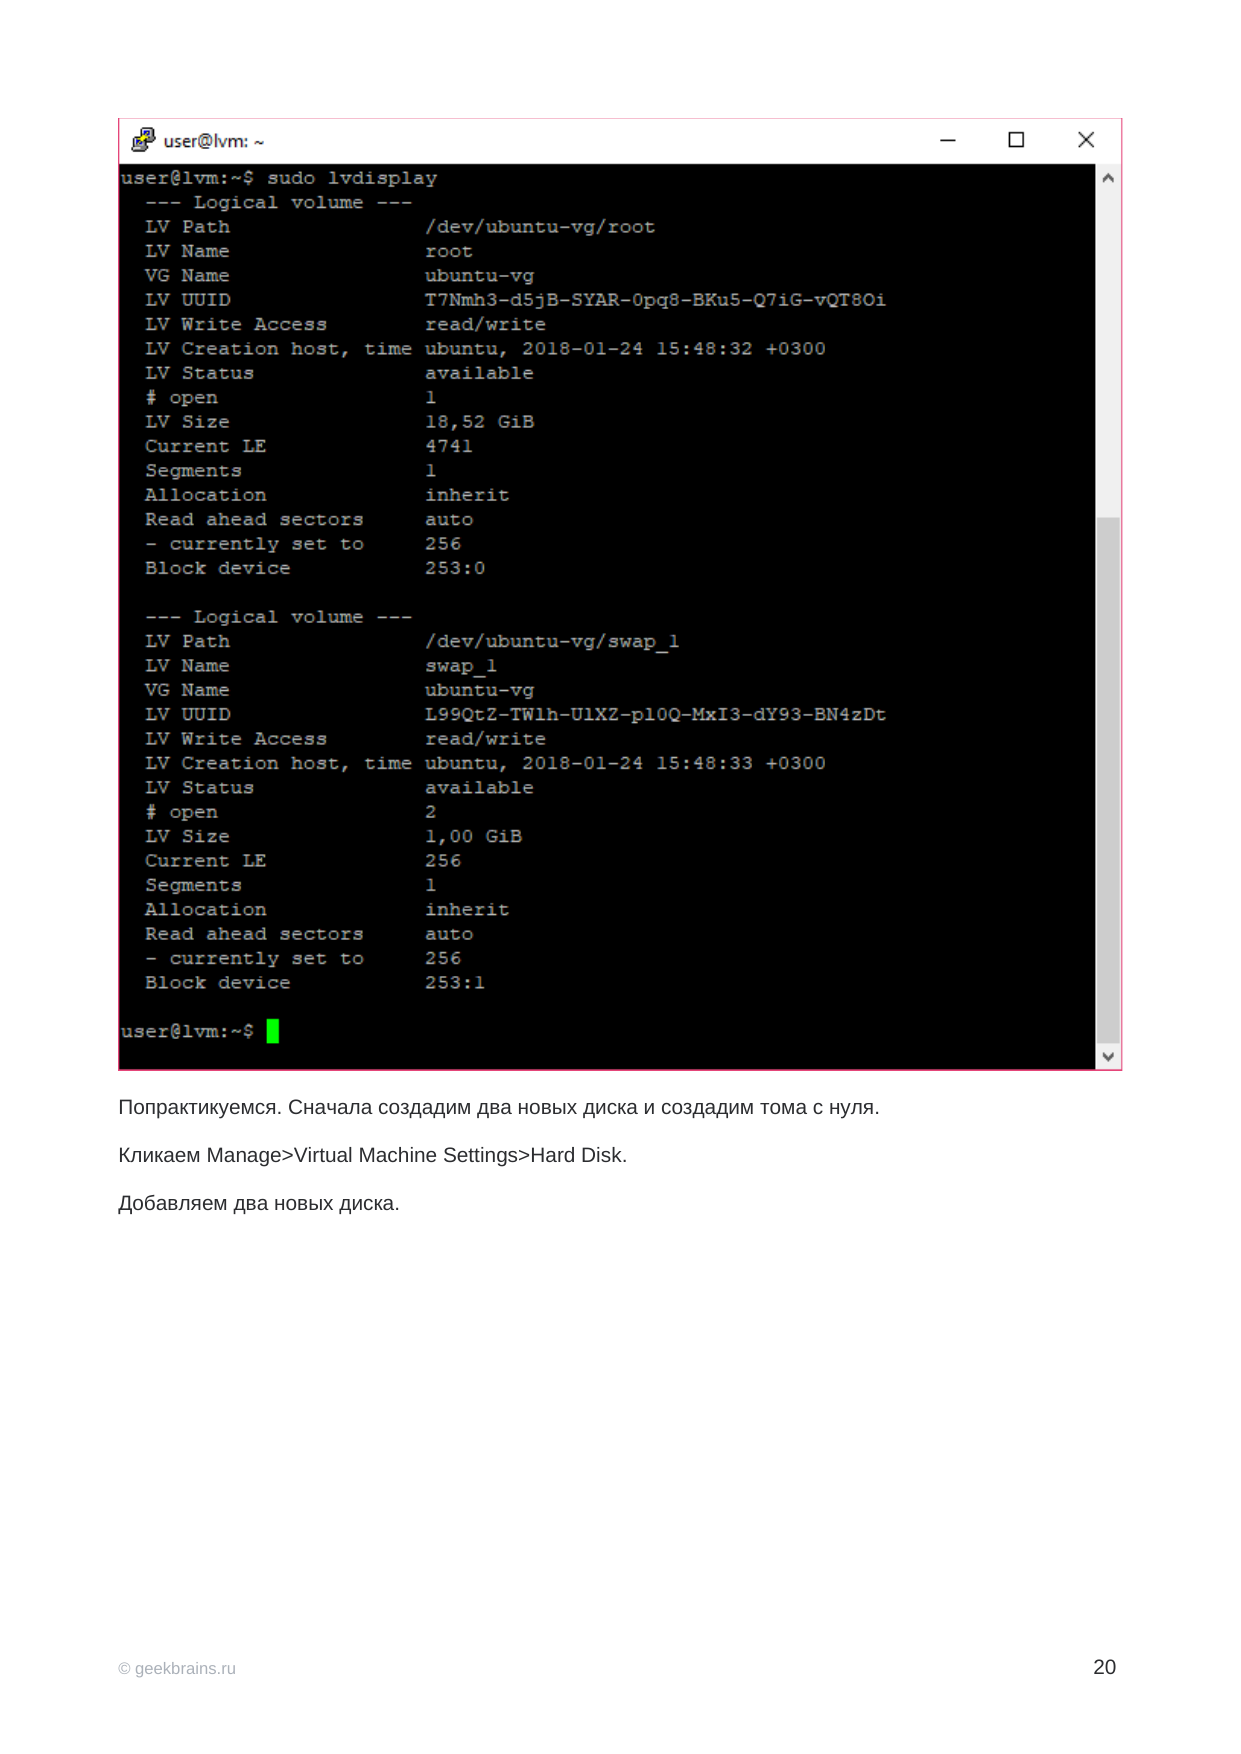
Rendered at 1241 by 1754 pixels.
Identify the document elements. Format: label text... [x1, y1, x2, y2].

text Добавляем два новых диска. [118, 1191, 1122, 1215]
text Попрактикуемся. Сначала создадим два новых диска и создадим тома с нуля. [118, 1094, 1122, 1118]
picture [118, 118, 1123, 1071]
text Кликаем Manage>Virtual Machine Settings>Hard Disk. [118, 1143, 1122, 1167]
